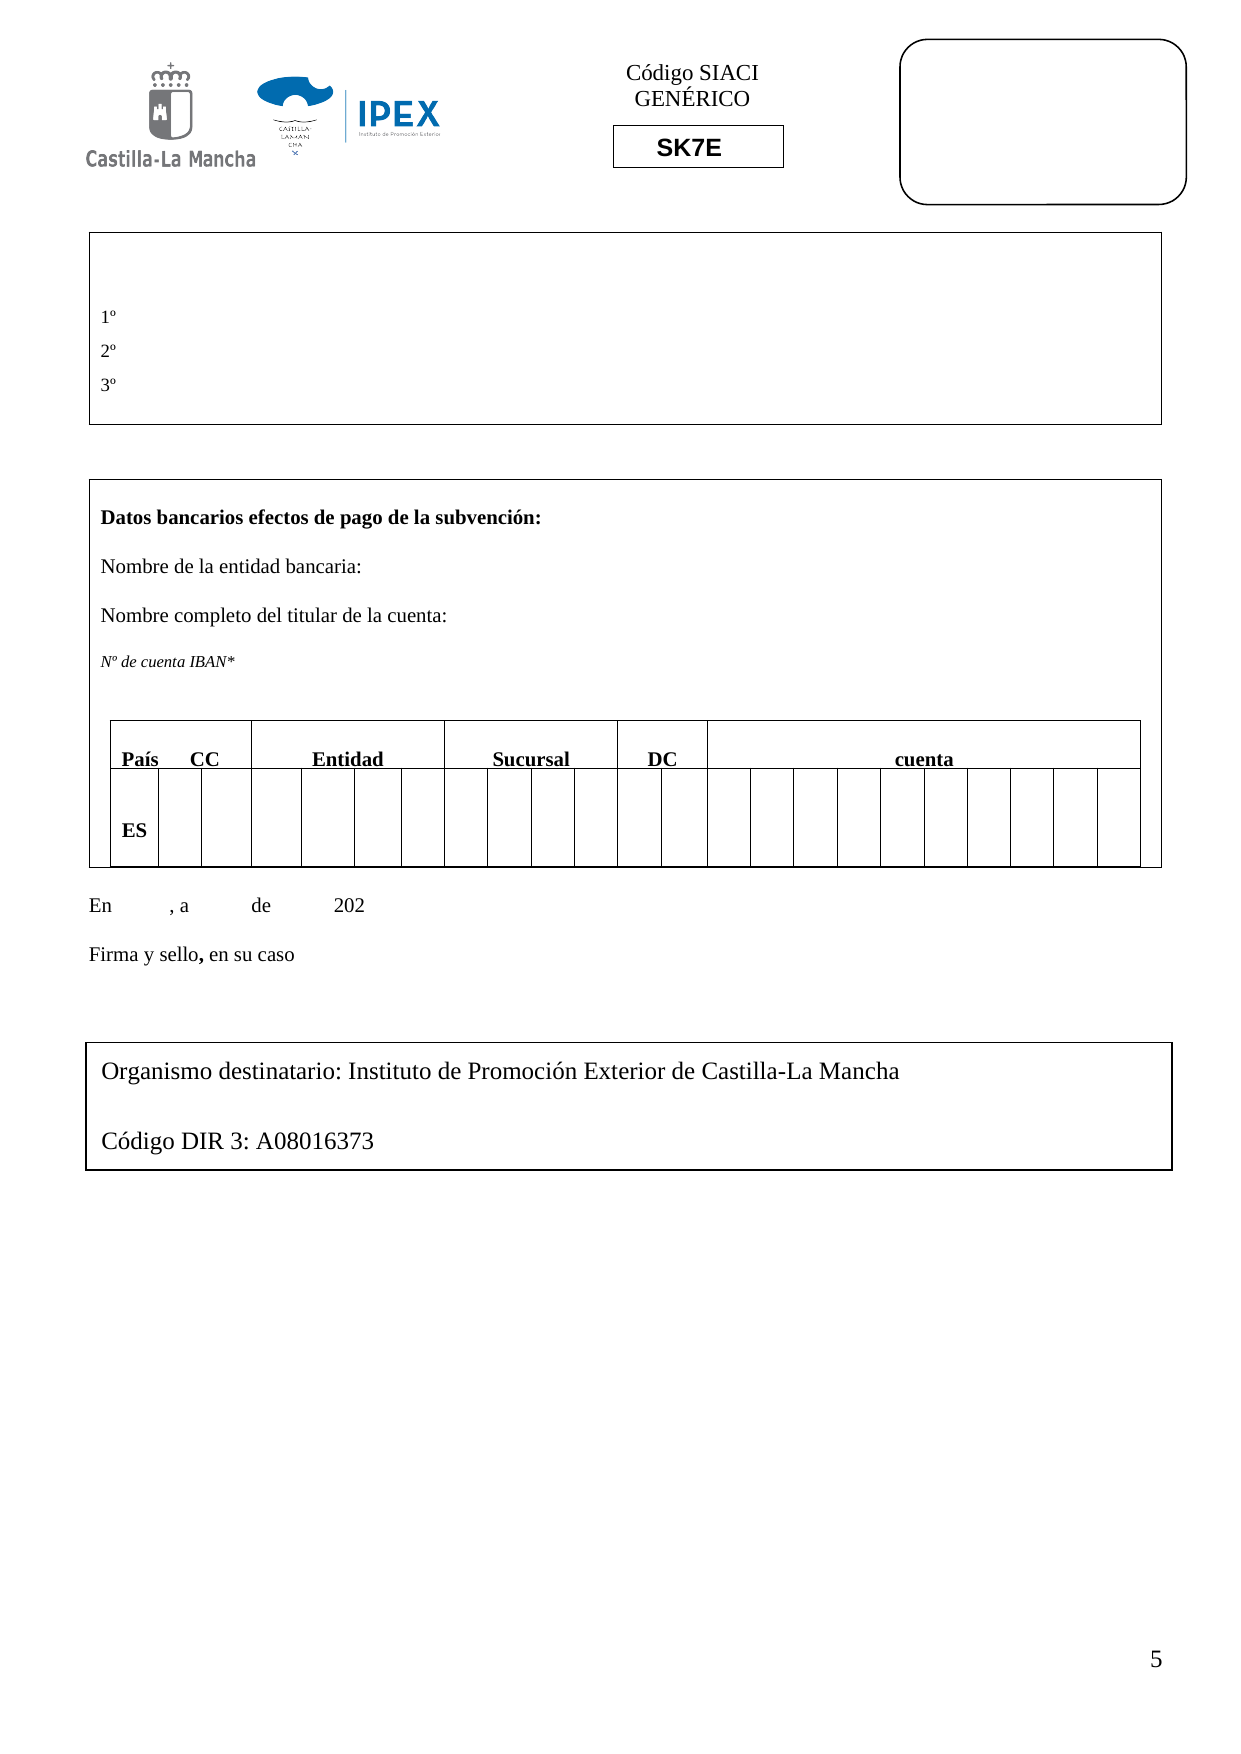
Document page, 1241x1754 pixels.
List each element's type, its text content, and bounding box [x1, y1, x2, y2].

text En , a de 202 [89, 893, 1162, 917]
table_header Datos bancarios efectos de pago de la subvención: Nombre de la entidad bancaria: Nombre completo del titular de la cuenta: Nº de cuenta IBAN* [90, 480, 1161, 867]
picture [86, 61, 441, 167]
text Firma y sello, en su caso [89, 942, 1162, 966]
